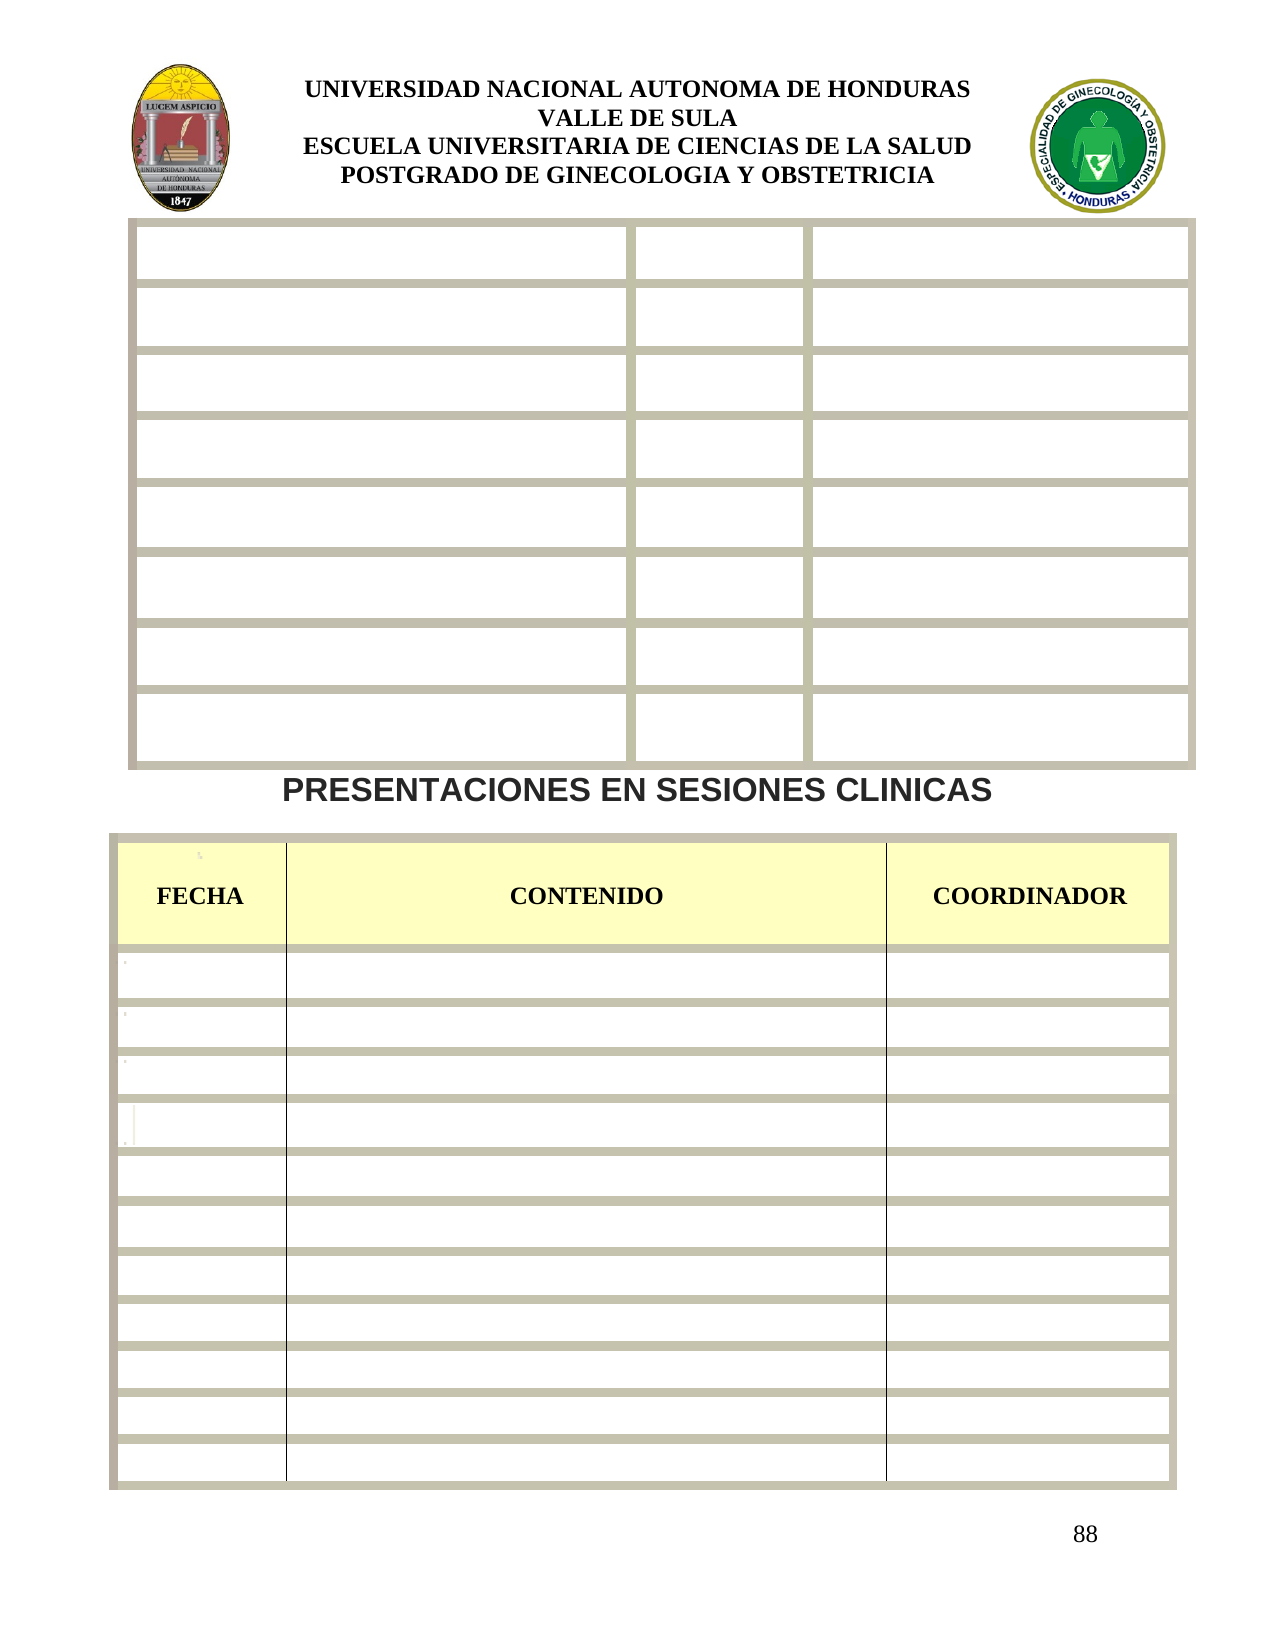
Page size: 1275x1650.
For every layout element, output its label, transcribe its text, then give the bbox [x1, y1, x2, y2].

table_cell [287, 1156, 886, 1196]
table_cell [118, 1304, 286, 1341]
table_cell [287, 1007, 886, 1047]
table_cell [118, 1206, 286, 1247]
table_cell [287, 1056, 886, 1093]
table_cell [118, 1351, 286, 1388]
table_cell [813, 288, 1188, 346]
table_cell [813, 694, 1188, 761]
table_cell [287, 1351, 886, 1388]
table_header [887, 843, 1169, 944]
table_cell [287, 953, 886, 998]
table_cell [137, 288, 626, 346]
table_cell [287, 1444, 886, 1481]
picture [197, 852, 203, 859]
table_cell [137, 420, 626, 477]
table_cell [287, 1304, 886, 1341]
text PRESENTACIONES EN SESIONES CLINICAS [177, 770, 1098, 808]
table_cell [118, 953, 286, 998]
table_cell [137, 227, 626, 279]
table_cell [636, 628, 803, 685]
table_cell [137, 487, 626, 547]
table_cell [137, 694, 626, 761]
picture [1021, 75, 1170, 218]
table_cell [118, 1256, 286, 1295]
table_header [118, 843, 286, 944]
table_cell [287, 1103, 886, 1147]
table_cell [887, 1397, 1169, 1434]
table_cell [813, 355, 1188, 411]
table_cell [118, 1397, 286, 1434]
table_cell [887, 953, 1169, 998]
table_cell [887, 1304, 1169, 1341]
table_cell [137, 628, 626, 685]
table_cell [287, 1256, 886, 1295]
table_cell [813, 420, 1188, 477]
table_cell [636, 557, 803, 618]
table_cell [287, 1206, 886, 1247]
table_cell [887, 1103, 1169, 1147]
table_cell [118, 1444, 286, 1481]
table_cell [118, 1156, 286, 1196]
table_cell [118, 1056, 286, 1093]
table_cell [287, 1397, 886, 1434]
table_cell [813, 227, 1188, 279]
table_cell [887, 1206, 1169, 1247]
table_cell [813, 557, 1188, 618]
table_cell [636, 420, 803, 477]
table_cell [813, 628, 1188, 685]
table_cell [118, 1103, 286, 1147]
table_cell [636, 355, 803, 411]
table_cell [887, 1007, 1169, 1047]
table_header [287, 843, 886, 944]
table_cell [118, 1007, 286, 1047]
picture [132, 1105, 136, 1145]
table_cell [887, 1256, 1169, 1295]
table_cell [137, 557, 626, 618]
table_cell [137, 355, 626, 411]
picture [121, 56, 236, 214]
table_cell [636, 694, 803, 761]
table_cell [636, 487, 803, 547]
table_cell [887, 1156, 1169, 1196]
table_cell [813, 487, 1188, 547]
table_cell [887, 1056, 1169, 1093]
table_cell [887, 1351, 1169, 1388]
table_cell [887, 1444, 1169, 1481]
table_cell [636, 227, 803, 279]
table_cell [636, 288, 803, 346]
